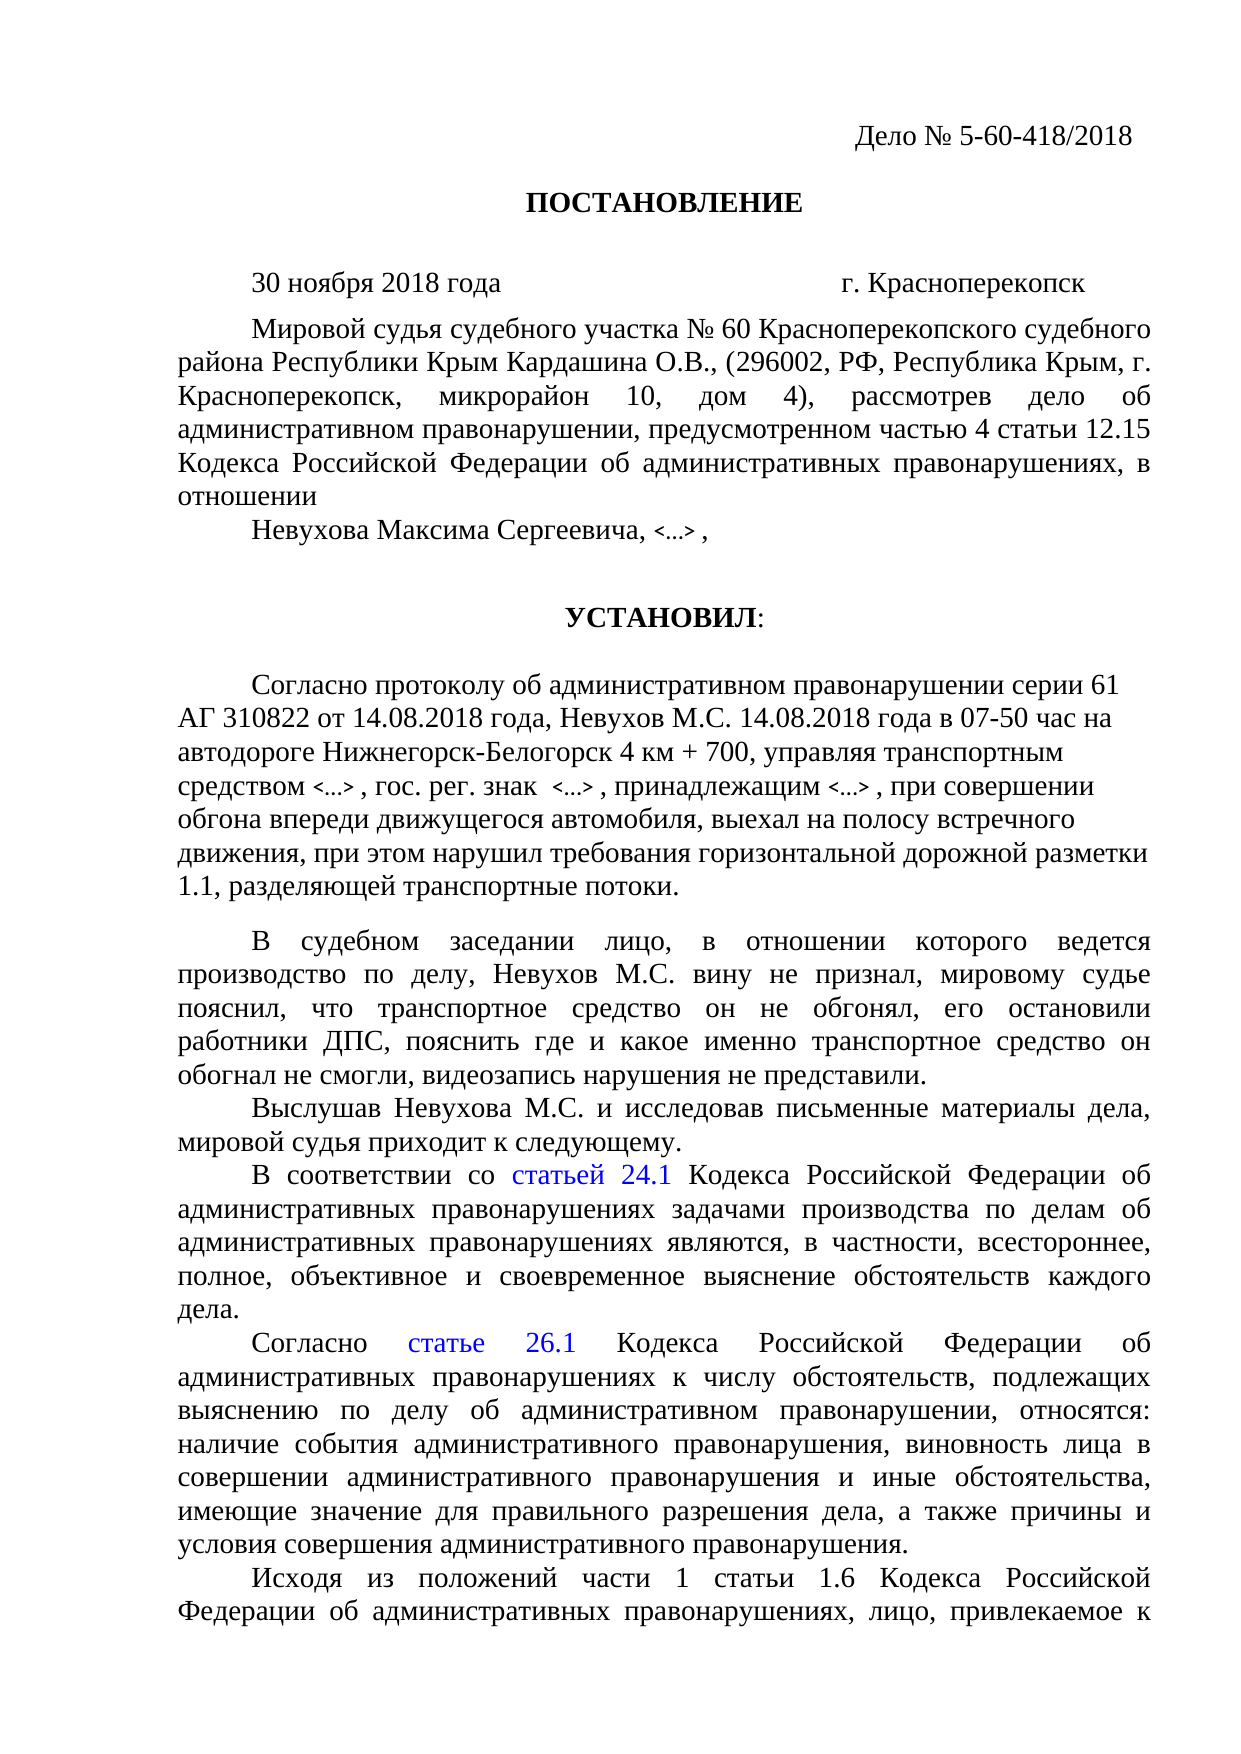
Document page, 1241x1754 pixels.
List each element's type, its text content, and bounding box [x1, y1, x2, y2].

text Мировой судья судебного участка № 60 Красноперекопского судебного района Республики Крым Кардашина О.В., (296002, РФ, Республика Крым, г. Красноперекопск, микрорайон 10, дом 4), рассмотрев дело об административном правонарушении, предусмотренном частью 4 статьи 12.15 Кодекса Российской Федерации об административных правонарушениях, в отношении [177, 311, 1152, 512]
text 30 ноября 2018 года г. Красноперекопск [177, 265, 1152, 298]
text В судебном заседании лицо, в отношении которого ведется производство по делу, Невухов М.С. вину не признал, мировому судье пояснил, что транспортное средство он не обгонял, его остановили работники ДПС, пояснить где и какое именно транспортное средство он обогнал не смогли, видеозапись нарушения не представили. [177, 923, 1152, 1090]
text Дело № 5-60-418/2018 [177, 118, 1152, 152]
text В соответствии со статьей 24.1 Кодекса Российской Федерации об административных правонарушениях задачами производства по делам об административных правонарушениях являются, в частности, всестороннее, полное, объективное и своевременное выяснение обстоятельств каждого дела. [177, 1157, 1152, 1325]
text УСТАНОВИЛ: [177, 600, 1152, 633]
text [177, 1560, 1152, 1627]
text Выслушав Невухова М.С. и исследовав письменные материалы дела, мировой судья приходит к следующему. [177, 1090, 1152, 1157]
text ПОСТАНОВЛЕНИЕ [177, 185, 1152, 219]
text Согласно статье 26.1 Кодекса Российской Федерации об административных правонарушениях к числу обстоятельств, подлежащих выяснению по делу об административном правонарушении, относятся: наличие события административного правонарушения, виновность лица в совершении административного правонарушения и иные обстоятельства, имеющие значение для правильного разрешения дела, а также причины и условия совершения административного правонарушения. [177, 1325, 1152, 1560]
text Невухова Максима Сергеевича, <…> , [177, 512, 1152, 546]
text Согласно протоколу об административном правонарушении серии 61 АГ 310822 от 14.08.2018 года, Невухов М.С. 14.08.2018 года в 07-50 час на автодороге Нижнегорск-Белогорск 4 км + 700, управляя транспортным средством <…> , гос. рег. знак <…> , принадлежащим <…> , при совершении обгона впереди движущегося автомобиля, выехал на полосу встречного движения, при этом нарушил требования горизонтальной дорожной разметки 1.1, разделяющей транспортные потоки. [177, 667, 1152, 902]
